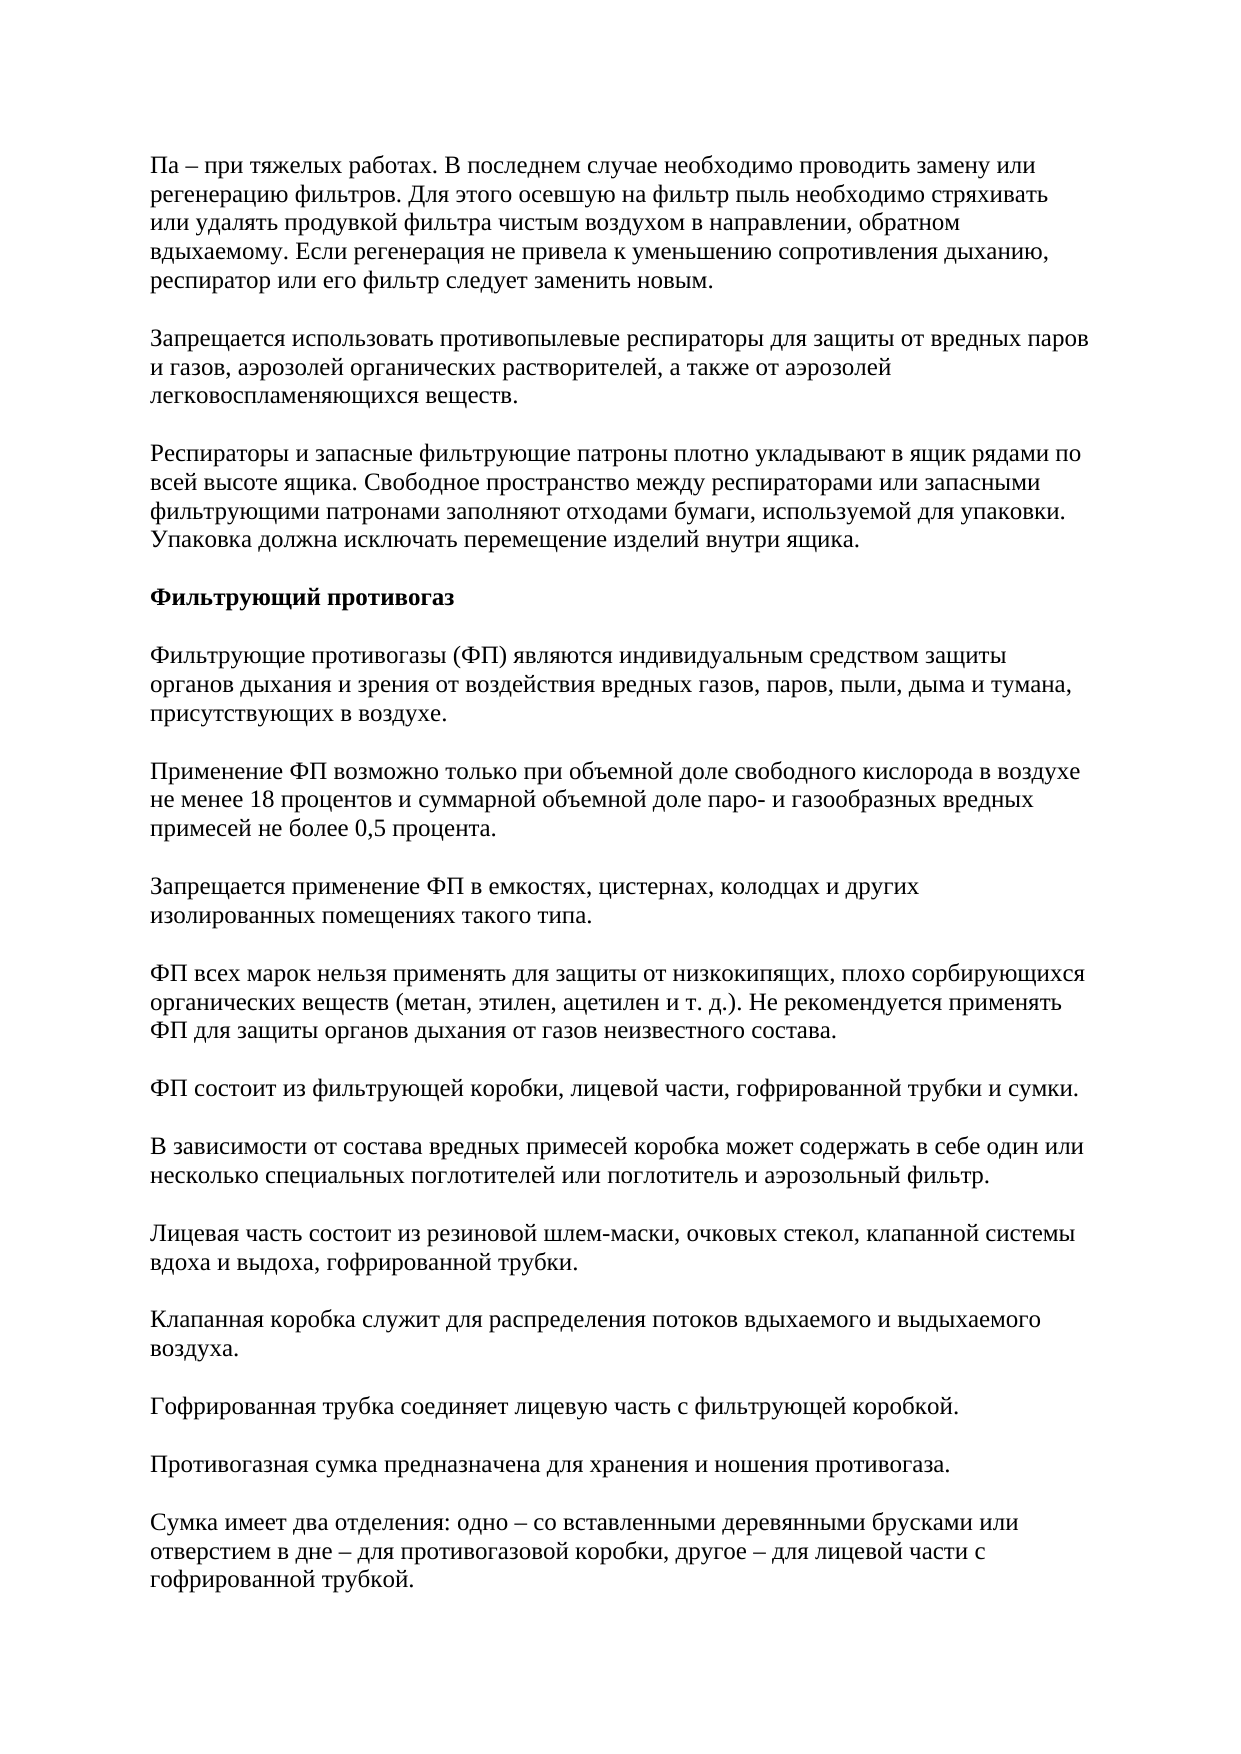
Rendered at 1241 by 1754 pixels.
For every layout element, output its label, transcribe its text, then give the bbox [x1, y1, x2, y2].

text Фильтрующий противогаз [150, 640, 1090, 669]
text Применение ФП возможно только при объемной доле свободного кислорода в воздухе не менее 18 процентов и суммарной объемной доле паро- и газообразных вредных примесей не более 0,5 процента. [150, 813, 1090, 899]
text ФП всех марок нельзя применять для защиты от низкокипящих, плохо сорбирующихся органических веществ (метан, этилен, ацетилен и т. д.). Не рекомендуется применять ФП для защиты органов дыхания от газов неизвестного состава. [150, 1015, 1090, 1102]
text ФП состоит из фильтрующей коробки, лицевой части, гофрированной трубки и сумки. [150, 1131, 1090, 1159]
text Фильтрующие противогазы (ФП) являются индивидуальным средством защиты органов дыхания и зрения от воздействия вредных газов, паров, пыли, дыма и тумана, присутствующих в воздухе. [150, 698, 1090, 784]
text Противогазная сумка предназначена для хранения и ношения противогаза. [150, 1507, 1090, 1535]
text Респираторы и запасные фильтрующие патроны плотно укладывают в ящик рядами по всей высоте ящика. Свободное пространство между респираторами или запасными фильтрующими патронами заполняют отходами бумаги, используемой для упаковки. Упаковка должна исключать перемещение изделий внутри ящика. [150, 496, 1090, 611]
text Запрещается применение ФП в емкостях, цистернах, колодцах и других изолированных помещениях такого типа. [150, 929, 1090, 986]
text Лицевая часть состоит из резиновой шлем-маски, очковых стекол, клапанной системы вдоха и выдоха, гофрированной трубки. [150, 1275, 1090, 1333]
text В зависимости от состава вредных примесей коробка может содержать в себе один или несколько специальных поглотителей или поглотитель и аэрозольный фильтр. [150, 1189, 1090, 1246]
text Гофрированная трубка соединяет лицевую часть с фильтрующей коробкой. [150, 1449, 1090, 1477]
text Признаком отработанности фильтров следует считать затруднение дыхания, которое наступает при сопротивлении вдоху 100 Па при работах легкой и средней тяжести и 70 Па – при тяжелых работах. В последнем случае необходимо проводить замену или регенерацию фильтров. Для этого осевшую на фильтр пыль необходимо стряхивать или удалять продувкой фильтра чистым воздухом в направлении, обратном вдыхаемому. Если регенерация не привела к уменьшению сопротивления дыханию, респиратор или его фильтр следует заменить новым. [150, 150, 1090, 351]
text Запрещается использовать противопылевые респираторы для защиты от вредных паров и газов, аэрозолей органических растворителей, а также от аэрозолей легковоспламеняющихся веществ. [150, 380, 1090, 467]
text Клапанная коробка служит для распределения потоков вдыхаемого и выдыхаемого воздуха. [150, 1362, 1090, 1419]
